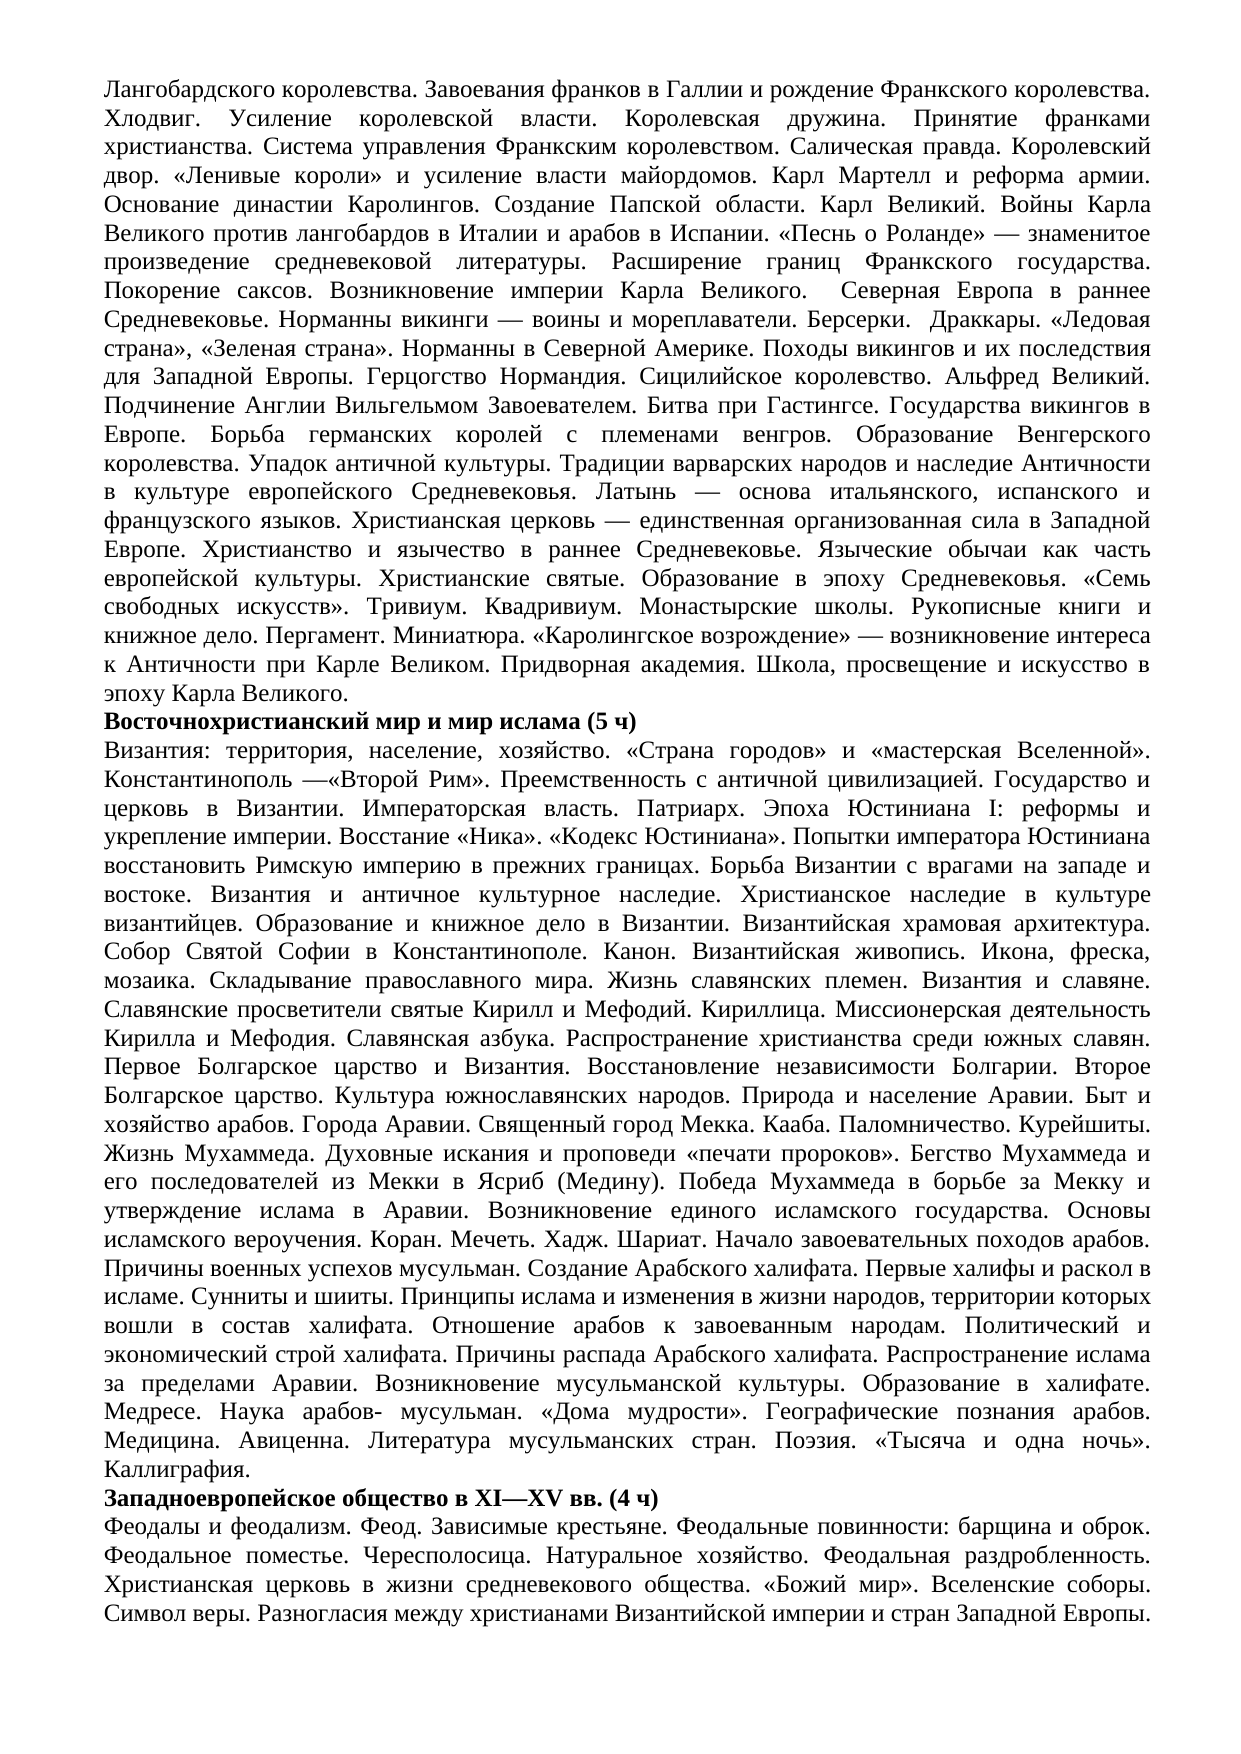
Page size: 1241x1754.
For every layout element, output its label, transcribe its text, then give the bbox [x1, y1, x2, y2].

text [103, 74, 1152, 706]
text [103, 1511, 1152, 1626]
text Византия: территория, население, хозяйство. «Страна городов» и «мастерская Вселенной». Константинополь —«Второй Рим». Преемственность с античной цивилизацией. Государство и церковь в Византии. Императорская власть. Патриарх. Эпоха Юстиниана I: реформы и укрепление империи. Восстание «Ника». «Кодекс Юстиниана». Попытки императора Юстиниана восстановить Римскую империю в прежних границах. Борьба Византии с врагами на западе и востоке. Византия и античное культурное наследие. Христианское наследие в культуре византийцев. Образование и книжное дело в Византии. Византийская храмовая архитектура. Собор Святой Софии в Константинополе. Канон. Византийская живопись. Икона, фреска, мозаика. Складывание православного мира. Жизнь славянских племен. Византия и славяне. Славянские просветители святые Кирилл и Мефодий. Кириллица. Миссионерская деятельность Кирилла и Мефодия. Славянская азбука. Распространение христианства среди южных славян. Первое Болгарское царство и Византия. Восстановление независимости Болгарии. Второе Болгарское царство. Культура южнославянских народов. Природа и население Аравии. Быт и хозяйство арабов. Города Аравии. Священный город Мекка. Кааба. Паломничество. Курейшиты. Жизнь Мухаммеда. Духовные искания и проповеди «печати пророков». Бегство Мухаммеда и его последователей из Мекки в Ясриб (Медину). Победа Мухаммеда в борьбе за Мекку и утверждение ислама в Аравии. Возникновение единого исламского государства. Основы исламского вероучения. Коран. Мечеть. Хадж. Шариат. Начало завоевательных походов арабов. Причины военных успехов мусульман. Создание Арабского халифата. Первые халифы и раскол в исламе. Сунниты и шииты. Принципы ислама и изменения в жизни народов, территории которых вошли в состав халифата. Отношение арабов к завоеванным народам. Политический и экономический строй халифата. Причины распада Арабского халифата. Распространение ислама за пределами Аравии. Возникновение мусульманской культуры. Образование в халифате. Медресе. Наука арабов- мусульман. «Дома мудрости». Географические познания арабов. Медицина. Авиценна. Литература мусульманских стран. Поэзия. «Тысяча и одна ночь». Каллиграфия. [103, 735, 1152, 1483]
text Западноевропейское общество в XI—XV вв. (4 ч) [103, 1483, 1152, 1511]
text Восточнохристианский мир и мир ислама (5 ч) [103, 706, 1152, 735]
